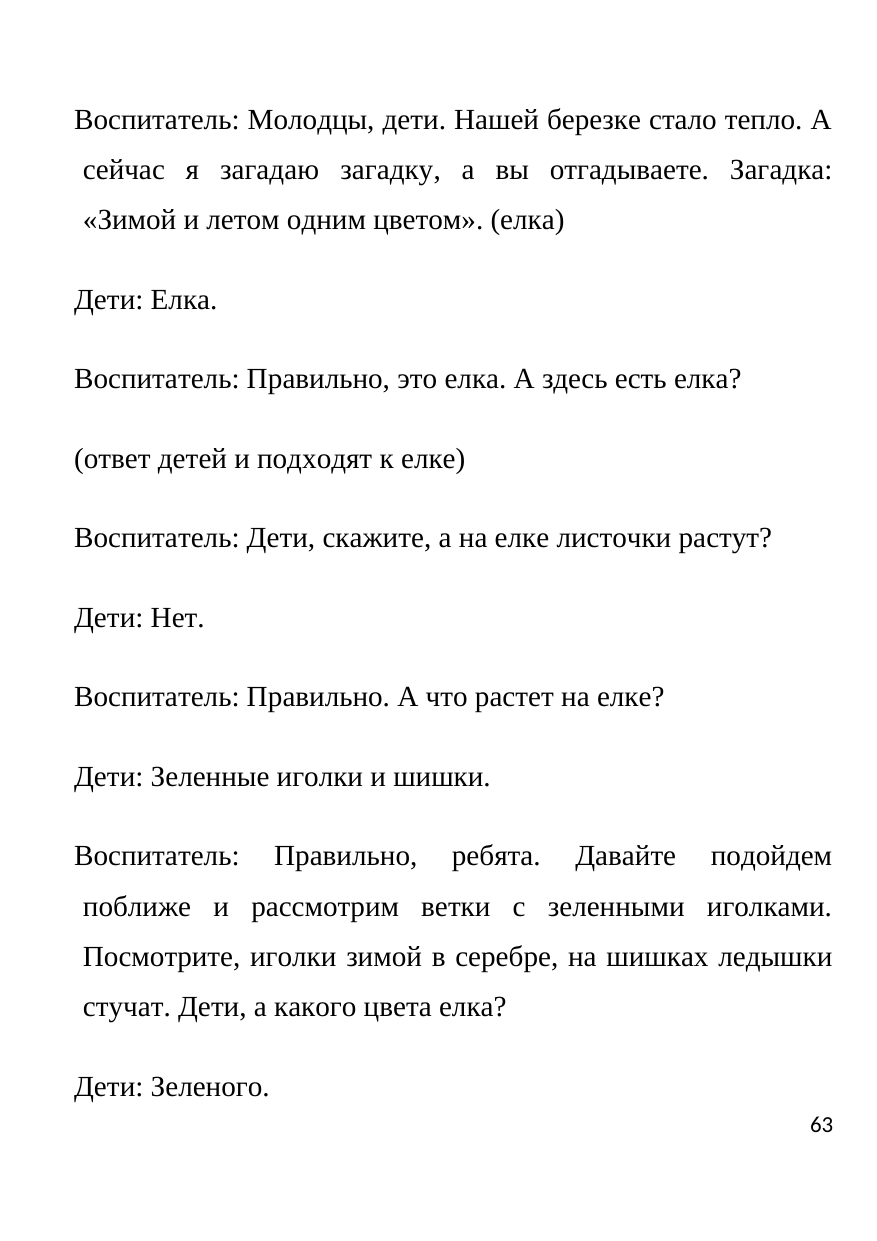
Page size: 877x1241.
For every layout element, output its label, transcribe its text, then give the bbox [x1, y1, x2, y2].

text (ответ детей и подходят к елке) [74, 441, 833, 474]
text Дети: Елка. [74, 282, 833, 316]
text Дети: Нет. [74, 600, 833, 633]
text Воспитатель: Правильно. А что растет на елке? [74, 679, 833, 713]
text Дети: Зеленные иголки и шишки. [74, 759, 833, 792]
text Воспитатель: Дети, скажите, а на елке листочки растут? [74, 520, 833, 554]
text Воспитатель: Молодцы, дети. Нашей березке стало тепло. А сейчас я загадаю загадку, а вы отгадываете. Загадка: «Зимой и летом одним цветом». (елка) [74, 102, 833, 236]
text Дети: Зеленого. [74, 1069, 833, 1102]
text Воспитатель: Правильно, это елка. А здесь есть елка? [74, 361, 833, 395]
text Воспитатель: Правильно, ребята. Давайте подойдем поближе и рассмотрим ветки с зеленными иголками. Посмотрите, иголки зимой в серебре, на шишках ледышки стучат. Дети, а какого цвета елка? [74, 838, 833, 1023]
